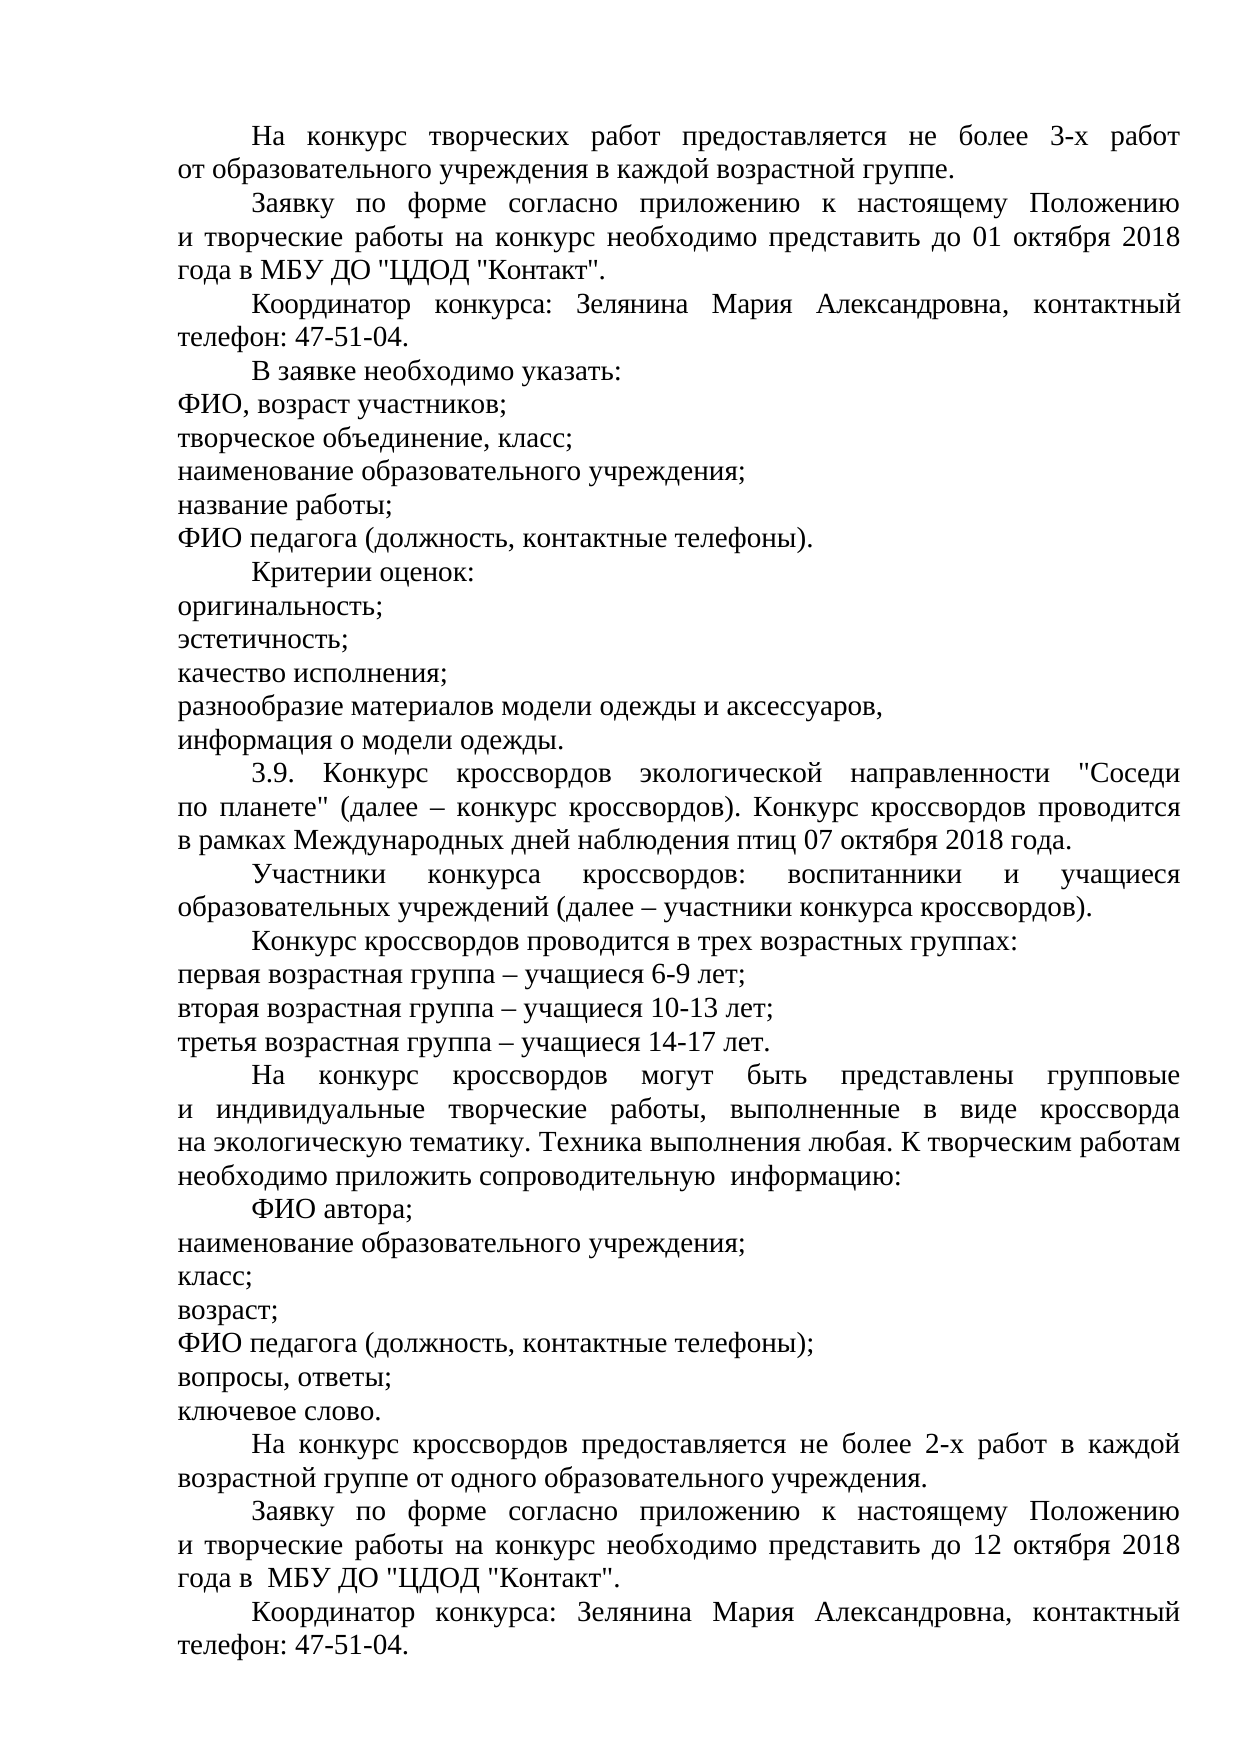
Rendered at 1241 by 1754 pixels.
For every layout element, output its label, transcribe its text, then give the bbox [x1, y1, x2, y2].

text На конкурс творческих работ предоставляется не более 3-х работ от образовательного учреждения в каждой возрастной группе. [177, 118, 1181, 185]
text наименование образовательного учреждения; [177, 453, 1181, 487]
text первая возрастная группа – учащиеся 6-9 лет; [177, 957, 1181, 990]
text возраст; [177, 1292, 1181, 1326]
text название работы; [177, 487, 1181, 521]
text Конкурс кроссвордов проводится в трех возрастных группах: [177, 923, 1181, 957]
text эстетичность; [177, 621, 1181, 655]
text вторая возрастная группа – учащиеся 10-13 лет; [177, 990, 1181, 1024]
text Заявку по форме согласно приложению к настоящему Положению и творческие работы на конкурс необходимо представить до 01 октября 2018 года в МБУ ДО "ЦДОД "Контакт". [177, 185, 1181, 286]
text 3.9. Конкурс кроссвордов экологической направленности "Соседи по планете" (далее – конкурс кроссвордов). Конкурс кроссвордов проводится в рамках Международных дней наблюдения птиц 07 октября 2018 года. [177, 755, 1181, 856]
text вопросы, ответы; [177, 1359, 1181, 1393]
text класс; [177, 1258, 1181, 1292]
text В заявке необходимо указать: [177, 353, 1181, 386]
text ключевое слово. [177, 1393, 1181, 1426]
text информация о модели одежды. [177, 722, 1181, 755]
text ФИО педагога (должность, контактные телефоны); [177, 1326, 1181, 1359]
text Участники конкурса кроссвордов: воспитанники и учащиеся образовательных учреждений (далее – участники конкурса кроссвордов). [177, 856, 1181, 923]
text ФИО автора; [177, 1191, 1181, 1225]
text Заявку по форме согласно приложению к настоящему Положению и творческие работы на конкурс необходимо представить до 12 октября 2018 года в МБУ ДО "ЦДОД "Контакт". [177, 1493, 1181, 1594]
text творческое объединение, класс; [177, 420, 1181, 453]
text Координатор конкурса: Зелянина Мария Александровна, контактный телефон: 47-51-04. [177, 286, 1181, 353]
text На конкурс кроссвордов могут быть представлены групповые и индивидуальные творческие работы, выполненные в виде кроссворда на экологическую тематику. Техника выполнения любая. К творческим работам необходимо приложить сопроводительную информацию: [177, 1057, 1181, 1191]
text Координатор конкурса: Зелянина Мария Александровна, контактный телефон: 47-51-04. [177, 1594, 1181, 1661]
text оригинальность; [177, 588, 1181, 621]
text разнообразие материалов модели одежды и аксессуаров, [177, 688, 1181, 722]
text качество исполнения; [177, 655, 1181, 688]
text Критерии оценок: [177, 554, 1181, 588]
text ФИО педагога (должность, контактные телефоны). [177, 521, 1181, 554]
text ФИО, возраст участников; [177, 386, 1181, 420]
text третья возрастная группа – учащиеся 14-17 лет. [177, 1024, 1181, 1057]
text На конкурс кроссвордов предоставляется не более 2-х работ в каждой возрастной группе от одного образовательного учреждения. [177, 1426, 1181, 1493]
text наименование образовательного учреждения; [177, 1225, 1181, 1258]
